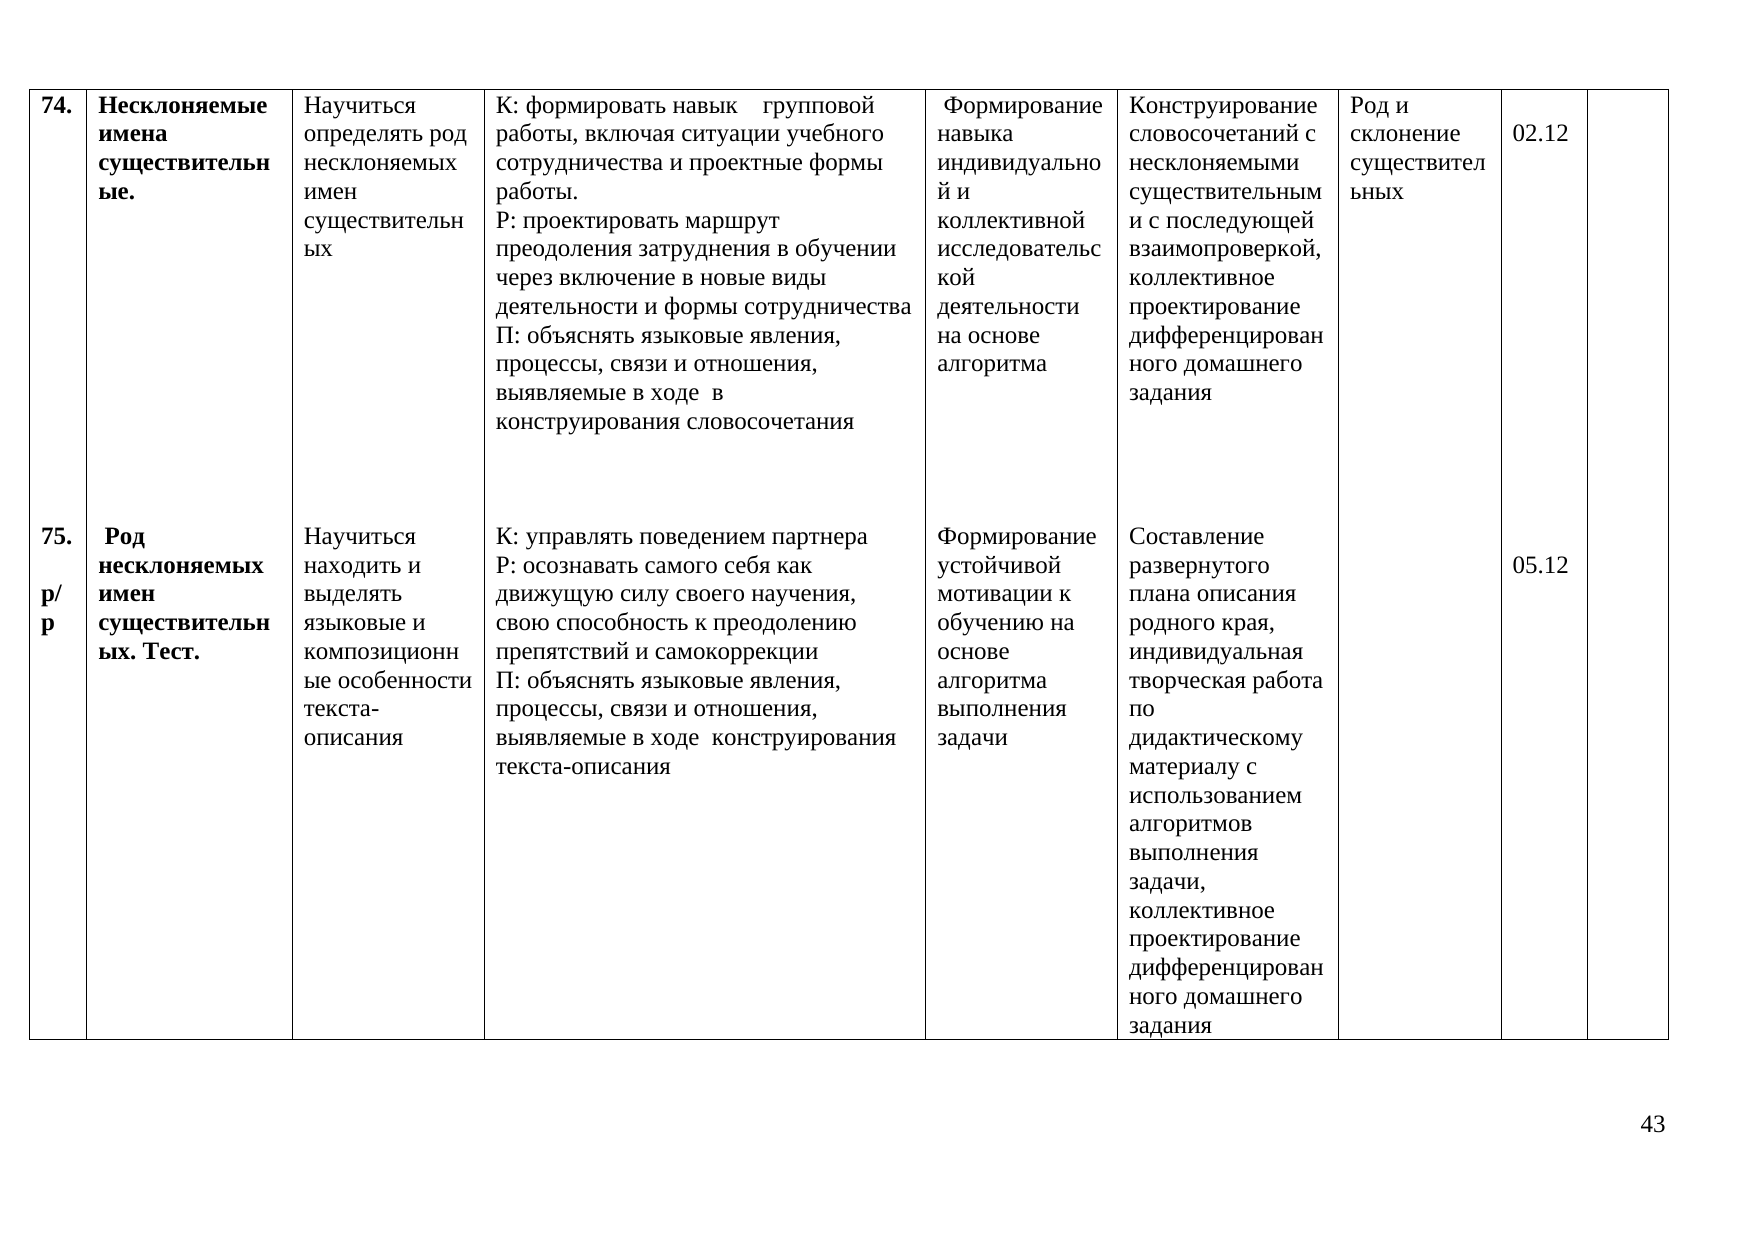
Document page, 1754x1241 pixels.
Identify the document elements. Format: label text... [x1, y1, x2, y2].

table_cell 74. 75. р/р [30, 90, 86, 1038]
table_cell [1588, 90, 1668, 1038]
table_cell Несклоняемые имена существительные. Род несклоняемых имен существительных. Тест. [87, 90, 292, 1038]
table_cell Научиться определять род несклоняемых имен существительных Научиться находить и выделять языковые и композиционные особенности текста-описания [293, 90, 484, 1038]
table_cell Конструирование словосочетаний с несклоняемыми существительными с последующей взаимопроверкой, коллективное проектирование дифференцированного домашнего задания Составление развернутого плана описания родного края, индивидуальная творческая работа по дидактическому материалу с использованием алгоритмов выполнения задачи, коллективное проектирование дифференцированного домашнего задания [1118, 90, 1338, 1038]
table_cell Формирование навыка индивидуальной и коллективной исследовательской деятельности на основе алгоритма Формирование устойчивой мотивации к обучению на основе алгоритма выполнения задачи [926, 90, 1117, 1038]
table_cell 02.12 05.12 [1502, 90, 1587, 1038]
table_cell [1339, 90, 1501, 1038]
table_cell К: формировать навык групповой работы, включая ситуации учебного сотрудничества и проектные формы работы. Р: проектировать маршрут преодоления затруднения в обучении через включение в новые виды деятельности и формы сотрудничества П: объяснять языковые явления, процессы, связи и отношения, выявляемые в ходе в конструирования словосочетания К: управлять поведением партнера Р: осознавать самого себя как движущую силу своего научения, свою способность к преодолению препятствий и самокоррекции П: объяснять языковые явления, процессы, связи и отношения, выявляемые в ходе конструирования текста-описания [485, 90, 925, 1038]
